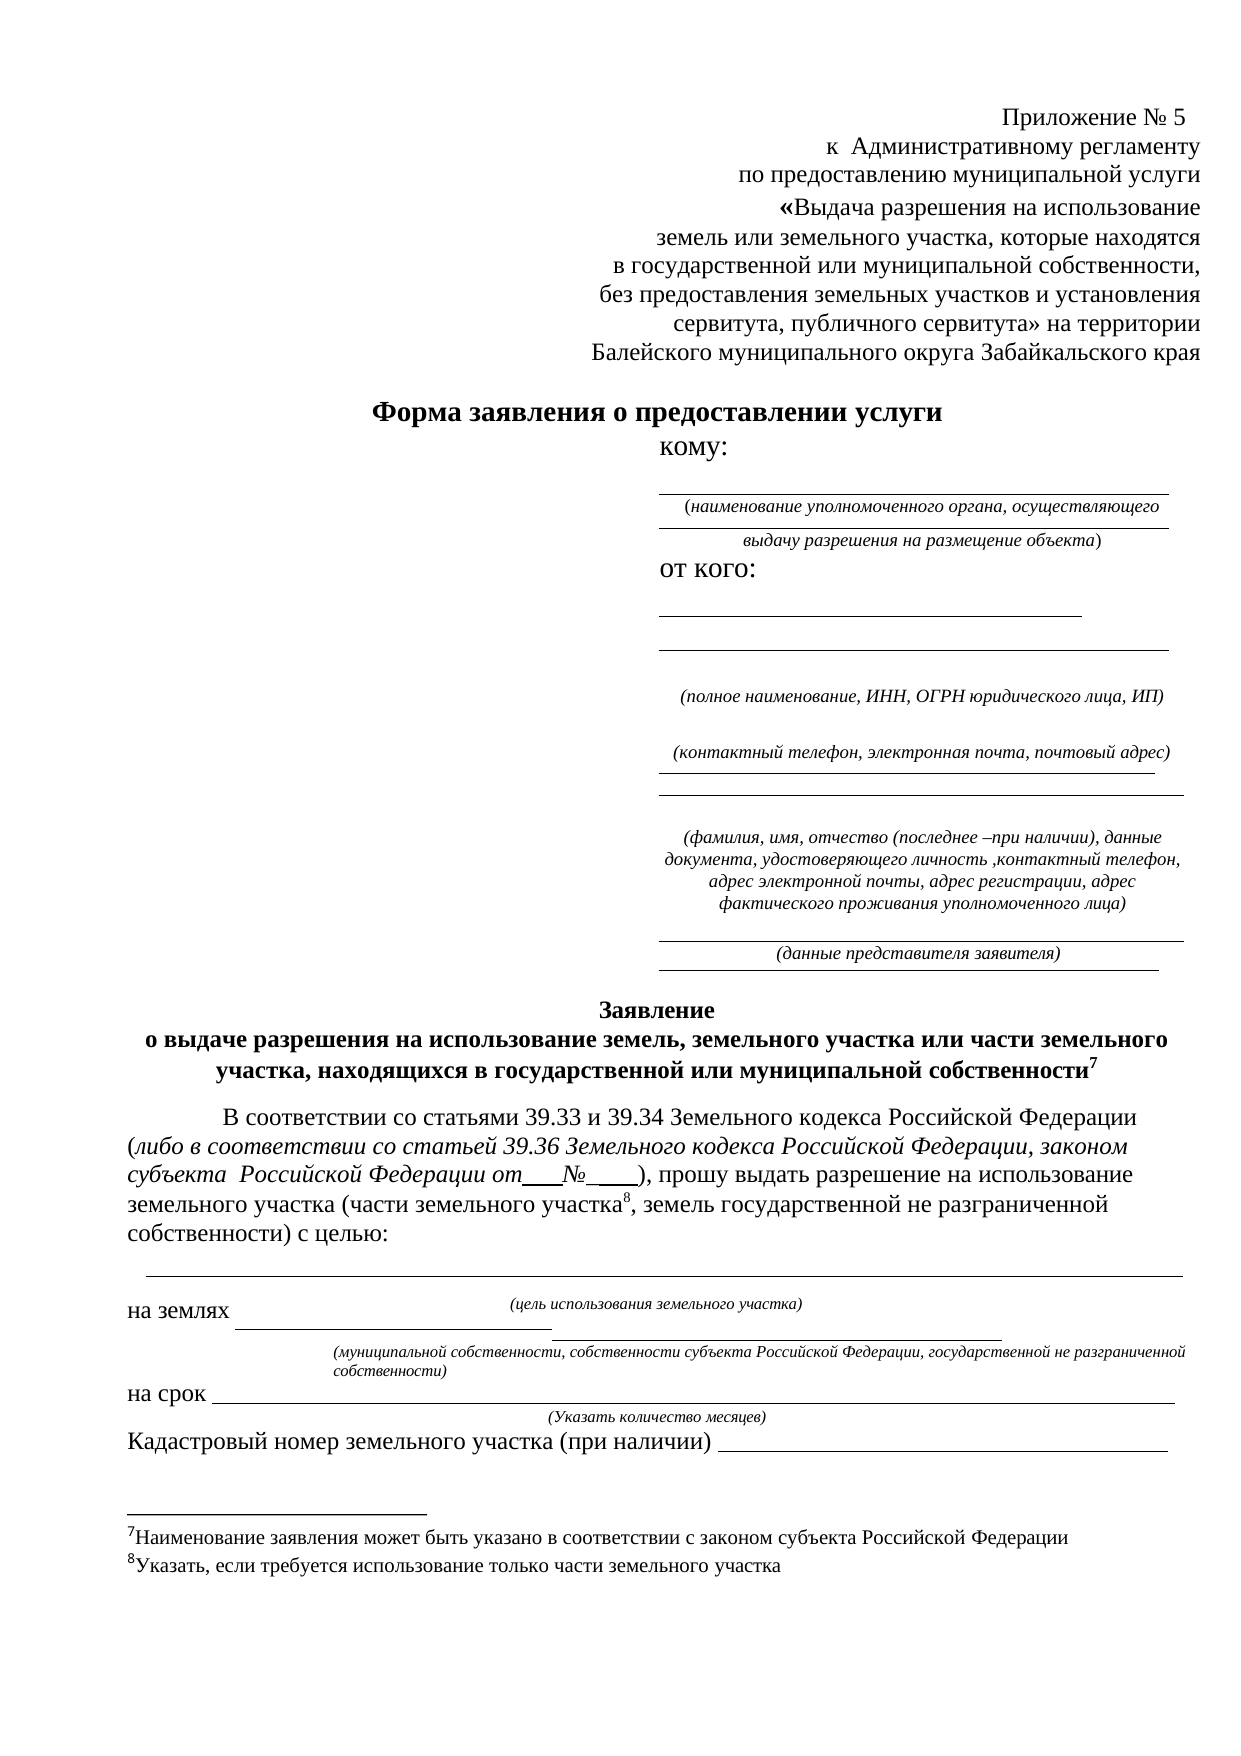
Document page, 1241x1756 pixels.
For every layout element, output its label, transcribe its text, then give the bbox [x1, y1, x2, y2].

text на землях [127, 1295, 235, 1324]
text земельного участка (части земельного участка8, земель государственной не разграниченной собственности) с целью: [127, 1189, 1201, 1247]
text (наименование уполномоченного органа, осуществляющего выдачу разрешения на размещение объекта) [684, 492, 1201, 551]
text в государственной или муниципальной собственности, [112, 251, 1201, 279]
text о выдаче разрешения на использование земель, земельного участка или части земельного участка, находящихся в государственной или муниципальной собственности7 [112, 1024, 1201, 1083]
text 7Наименование заявления может быть указано в соответствии с законом субъекта Российской Федерации [127, 1522, 1201, 1549]
text документа, удостоверяющего личность ,контактный телефон, адрес электронной почты, адрес регистрации, адрес [657, 848, 1188, 891]
text фактического проживания уполномоченного лица) [657, 892, 1188, 913]
text сервитута, публичного сервитута» на территории [112, 308, 1201, 337]
text (Указать количество месяцев) [153, 1407, 1161, 1426]
text от кого: [255, 551, 1161, 584]
text Кадастровый номер земельного участка (при наличии) [127, 1426, 1201, 1455]
text (данные представителя заявителя) [776, 939, 1201, 963]
text кому: [208, 428, 1180, 462]
text на срок [127, 1380, 1201, 1407]
text земель или земельного участка, которые находятся [112, 222, 1201, 251]
text (муниципальной собственности, собственности субъекта Российской Федерации, государственной не разграниченной собственности) [333, 1332, 1201, 1380]
text «Выдача разрешения на использование [112, 188, 1201, 222]
text (контактный телефон, электронная почта, почтовый адрес) [673, 741, 1201, 762]
text Балейского муниципального округа Забайкальского края [112, 337, 1201, 366]
text к Административному регламенту [112, 131, 1201, 159]
text (фамилия, имя, отчество (последнее –при наличии), данные [657, 827, 1188, 848]
text Заявление [112, 995, 1201, 1024]
text (полное наименование, ИНН, ОГРН юридического лица, ИП) [680, 685, 1201, 707]
text 8Указать, если требуется использование только части земельного участка [127, 1549, 1201, 1577]
text Приложение № 5 [644, 102, 1187, 131]
text без предоставления земельных участков и установления [112, 279, 1201, 308]
text Форма заявления о предоставлении услуги [153, 394, 1161, 428]
text по предоставлению муниципальной услуги [112, 159, 1201, 188]
text В соответствии со статьями 39.33 и 39.34 Земельного кодекса Российской Федерации (либо в соответствии со статьей 39.36 Земельного кодекса Российской Федерации, законом субъекта Российской Федерации от №_ ), прошу выдать разрешение на использование [127, 1102, 1193, 1188]
text (цель использования земельного участка) [510, 1295, 1201, 1313]
